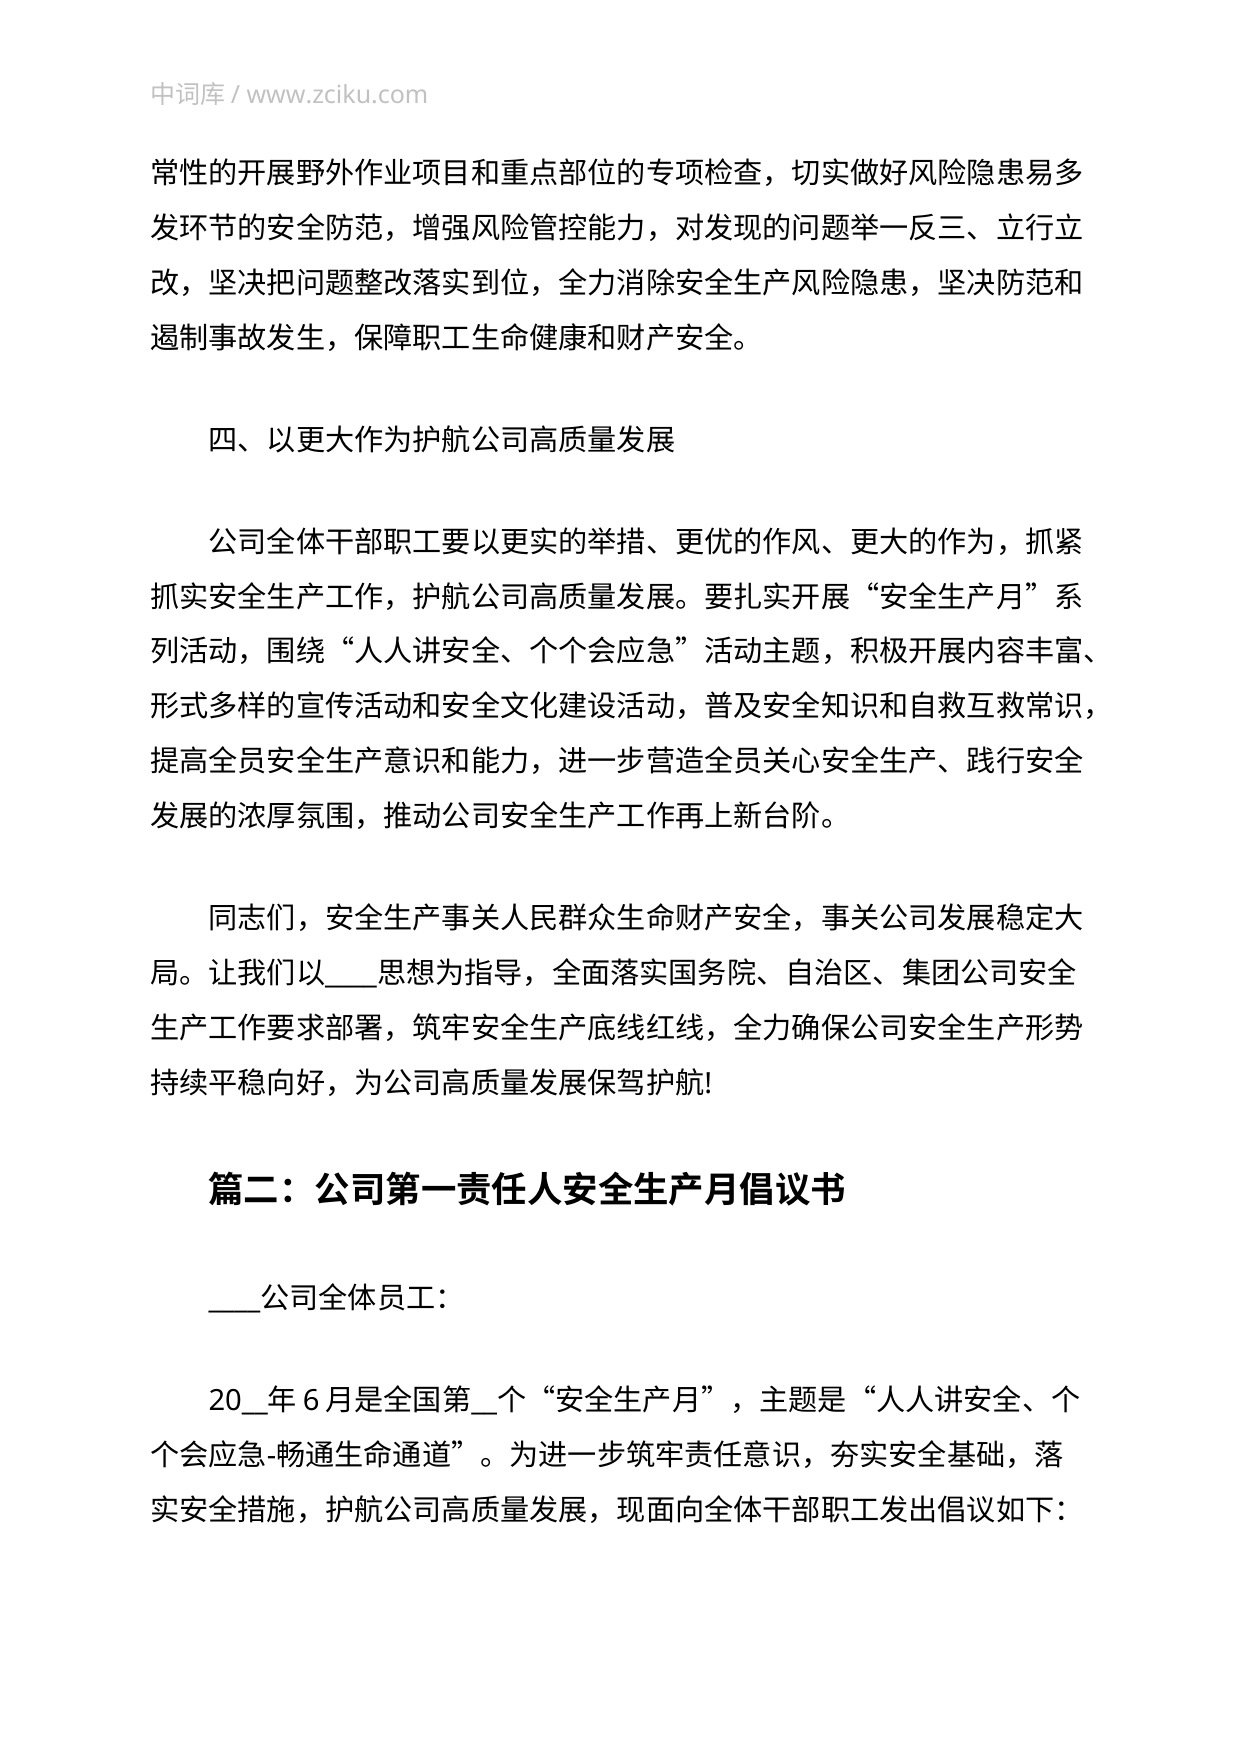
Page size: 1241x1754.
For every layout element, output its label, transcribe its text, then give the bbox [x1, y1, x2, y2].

text ____公司全体员工： [150, 1275, 1090, 1317]
text 公司全体干部职工要以更实的举措、更优的作风、更大的作为，抓紧抓实安全生产工作，护航公司高质量发展。要扎实开展“安全生产月”系列活动，围绕“人人讲安全、个个会应急”活动主题，积极开展内容丰富、形式多样的宣传活动和安全文化建设活动，普及安全知识和自救互救常识，提高全员安全生产意识和能力，进一步营造全员关心安全生产、践行安全发展的浓厚氛围，推动公司安全生产工作再上新台阶。 [150, 518, 1090, 835]
text 四、以更大作为护航公司高质量发展 [150, 416, 1090, 459]
text 同志们，安全生产事关人民群众生命财产安全，事关公司发展稳定大局。让我们以____思想为指导，全面落实国务院、自治区、集团公司安全生产工作要求部署，筑牢安全生产底线红线，全力确保公司安全生产形势持续平稳向好，为公司高质量发展保驾护航! [150, 894, 1090, 1102]
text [150, 150, 1090, 357]
text 20__年6月是全国第__个“安全生产月”，主题是“人人讲安全、个个会应急-畅通生命通道”。为进一步筑牢责任意识，夯实安全基础，落实安全措施，护航公司高质量发展，现面向全体干部职工发出倡议如下： [150, 1377, 1090, 1529]
text 篇二：公司第一责任人安全生产月倡议书 [150, 1161, 1090, 1212]
